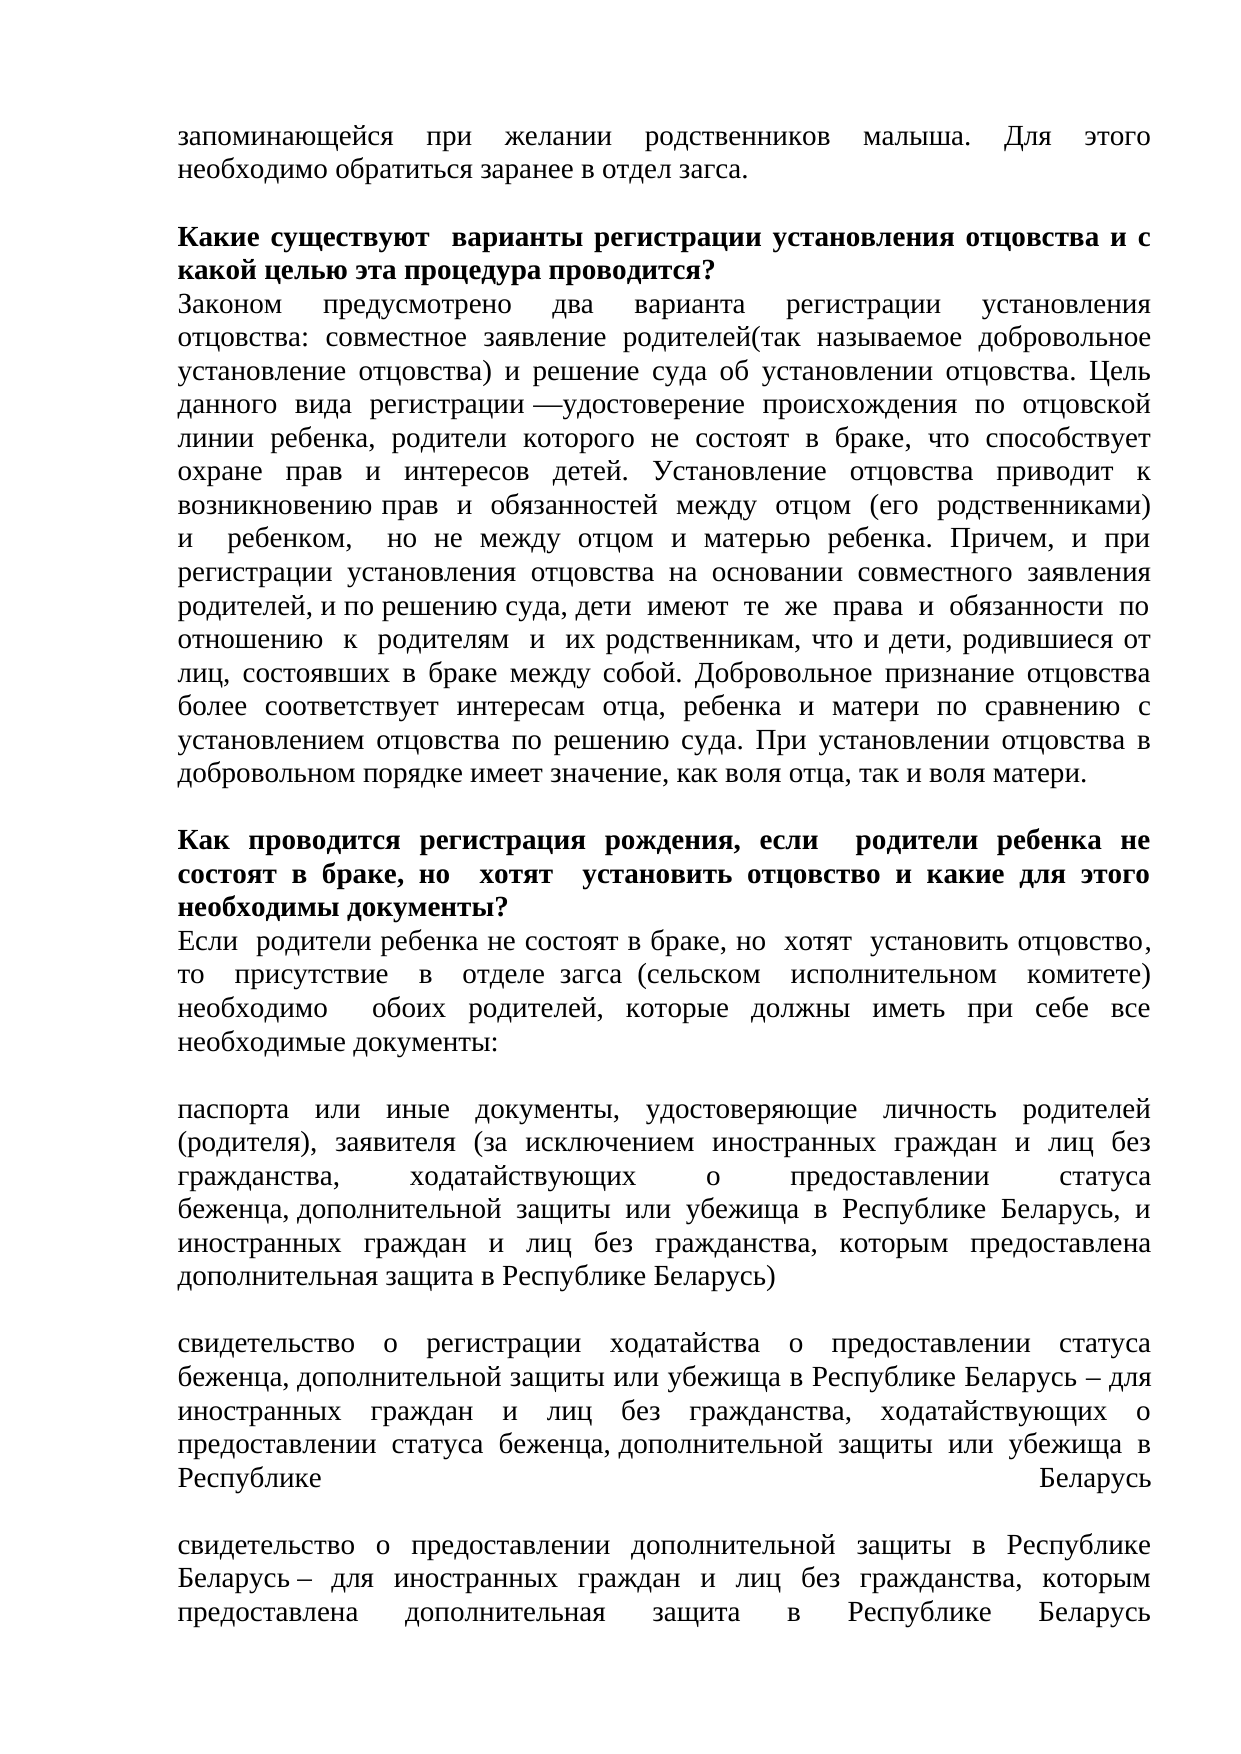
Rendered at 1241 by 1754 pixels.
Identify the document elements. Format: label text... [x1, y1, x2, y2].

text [177, 1292, 1152, 1627]
text Законом предусмотрено два варианта регистрации установления отцовства: совместное заявление родителей(так называемое добровольное установление отцовства) и решение суда об установлении отцовства. Цель данного вида регистрации —удостоверение происхождения по отцовской линии ребенка, родители которого не состоят в браке, что способствует охране прав и интересов детей. Установление отцовства приводит к возникновению прав и обязанностей между отцом (его родственниками) и ребенком, но не между отцом и матерью ребенка. Причем, и при регистрации установления отцовства на основании совместного заявления родителей, и по решению суда, дети имеют те же права и обязанности по отношению к родителям и их родственникам, что и дети, родившиеся от лиц, состоявших в браке между собой. Добровольное признание отцовства более соответствует интересам отца, ребенка и матери по сравнению с установлением отцовства по решению суда. При установлении отцовства в добровольном порядке имеет значение, как воля отца, так и воля матери. [177, 286, 1152, 789]
text Как проводится регистрация рождения, если родители ребенка не состоят в браке, но хотят установить отцовство и какие для этого необходимы документы? [177, 822, 1152, 923]
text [177, 118, 1152, 185]
text паспорта или иные документы, удостоверяющие личность родителей (родителя), заявителя (за исключением иностранных граждан и лиц без гражданства, ходатайствующих о предоставлении статуса беженца, дополнительной защиты или убежища в Республике Беларусь, и иностранных граждан и лиц без гражданства, которым предоставлена дополнительная защита в Республике Беларусь) [177, 1057, 1152, 1292]
text Какие существуют варианты регистрации установления отцовства и с какой целью эта процедура проводится? [177, 219, 1152, 286]
text Если родители ребенка не состоят в браке, но хотят установить отцовство, то присутствие в отделе загса (сельском исполнительном комитете) необходимо обоих родителей, которые должны иметь при себе все необходимые документы: [177, 923, 1152, 1057]
